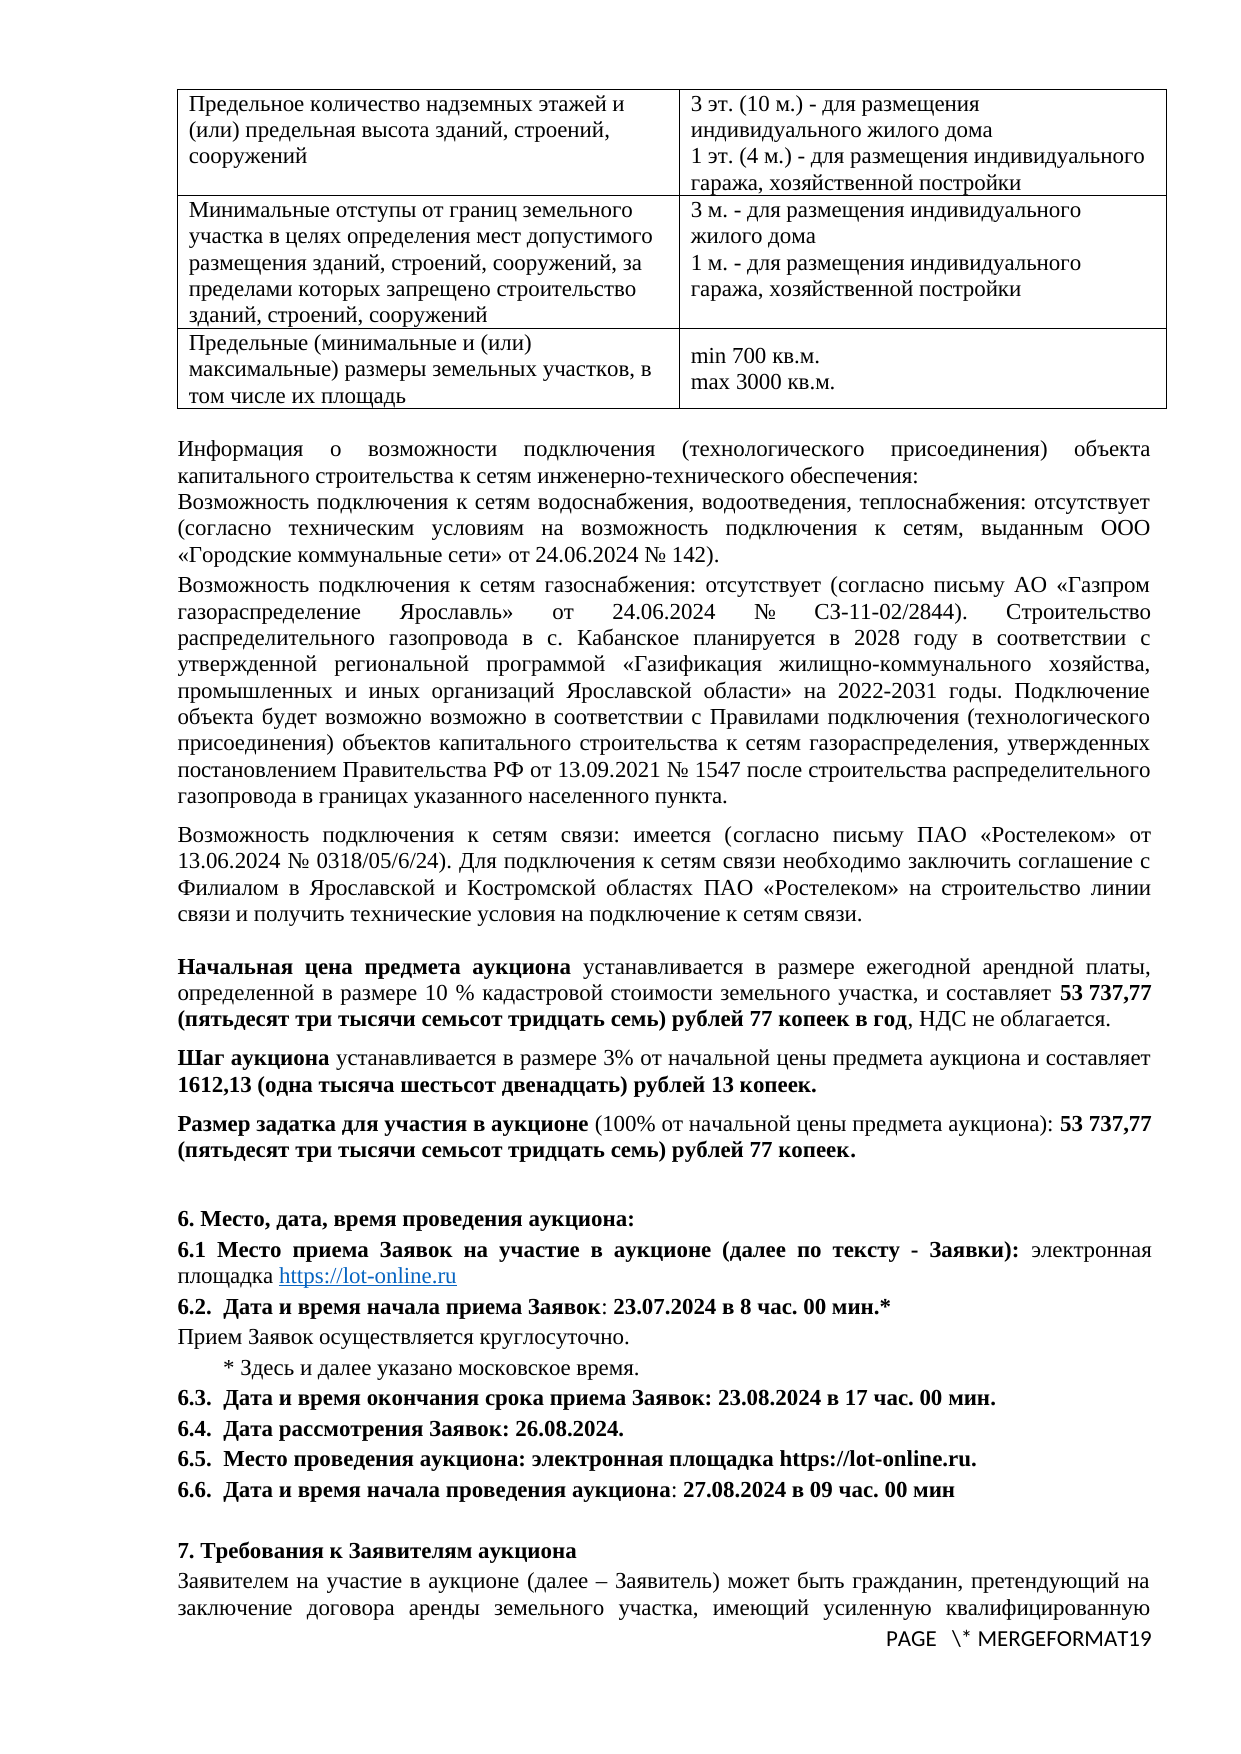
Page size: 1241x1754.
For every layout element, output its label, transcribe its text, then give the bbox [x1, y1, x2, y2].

table_cell Минимальные отступы от границ земельного участка в целях определения мест допустимого размещения зданий, строений, сооружений, за пределами которых запрещено строительство зданий, строений, сооружений [178, 196, 679, 328]
text 6.3. Дата и время окончания срока приема Заявок: 23.08.2024 в 17 час. 00 мин. [177, 1384, 1152, 1411]
text Шаг аукциона устанавливается в размере 3% от начальной цены предмета аукциона и составляет 1612,13 (одна тысяча шестьсот двенадцать) рублей 13 копеек. [177, 1044, 1152, 1097]
text 6.5. Место проведения аукциона: электронная площадка https://lot-online.ru. [177, 1445, 1152, 1472]
text 6.4. Дата рассмотрения Заявок: 26.08.2024. [177, 1415, 1152, 1441]
text Возможность подключения к сетям газоснабжения: отсутствует (согласно письму АО «Газпром газораспределение Ярославль» от 24.06.2024 № СЗ-11-02/2844). Строительство распределительного газопровода в с. Кабанское планируется в 2028 году в соответствии с утвержденной региональной программой «Газификация жилищно-коммунального хозяйства, промышленных и иных организаций Ярославской области» на 2022-2031 годы. Подключение объекта будет возможно возможно в соответствии с Правилами подключения (технологического присоединения) объектов капитального строительства к сетям газораспределения, утвержденных постановлением Правительства РФ от 13.09.2021 № 1547 после строительства распределительного газопровода в границах указанного населенного пункта. [177, 571, 1152, 808]
table_cell 3 м. - для размещения индивидуального жилого дома 1 м. - для размещения индивидуального гаража, хозяйственной постройки [680, 196, 1166, 328]
text Информация о возможности подключения (технологического присоединения) объекта капитального строительства к сетям инженерно-технического обеспечения: [177, 435, 1152, 488]
text 7. Требования к Заявителям аукциона [177, 1537, 1152, 1563]
text Начальная цена предмета аукциона устанавливается в размере ежегодной арендной платы, определенной в размере 10 % кадастровой стоимости земельного участка, и составляет 53 737,77 (пятьдесят три тысячи семьсот тридцать семь) рублей 77 копеек в год, НДС не облагается. [177, 953, 1152, 1032]
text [177, 1567, 1152, 1620]
table_cell min 700 кв.м. max 3000 кв.м. [680, 329, 1166, 408]
text Возможность подключения к сетям водоснабжения, водоотведения, теплоснабжения: отсутствует (согласно техническим условиям на возможность подключения к сетям, выданным ООО «Городские коммунальные сети» от 24.06.2024 № 142). [177, 488, 1152, 567]
table_cell 3 эт. (10 м.) - для размещения индивидуального жилого дома 1 эт. (4 м.) - для размещения индивидуального гаража, хозяйственной постройки [680, 90, 1166, 195]
text Размер задатка для участия в аукционе (100% от начальной цены предмета аукциона): 53 737,77 (пятьдесят три тысячи семьсот тридцать семь) рублей 77 копеек. [177, 1109, 1152, 1162]
text 6. Место, дата, время проведения аукциона: [177, 1205, 1152, 1232]
text 6.1 Место приема Заявок на участие в аукционе (далее по тексту - Заявки): электронная площадка https://lot-online.ru [177, 1236, 1152, 1288]
text Прием Заявок осуществляется круглосуточно. [177, 1323, 1152, 1349]
text Возможность подключения к сетям связи: имеется (согласно письму ПАО «Ростелеком» от 13.06.2024 № 0318/05/6/24). Для подключения к сетям связи необходимо заключить соглашение с Филиалом в Ярославской и Костромской областях ПАО «Ростелеком» на строительство линии связи и получить технические условия на подключение к сетям связи. [177, 821, 1152, 926]
text 6.2. Дата и время начала приема Заявок: 23.07.2024 в 8 час. 00 мин.* [177, 1293, 1152, 1319]
text * Здесь и далее указано московское время. [177, 1354, 1152, 1380]
table_cell Предельное количество надземных этажей и (или) предельная высота зданий, строений, сооружений [178, 90, 679, 195]
text 6.6. Дата и время начала проведения аукциона: 27.08.2024 в 09 час. 00 мин [177, 1476, 1152, 1502]
table_cell Предельные (минимальные и (или) максимальные) размеры земельных участков, в том числе их площадь [178, 329, 679, 408]
